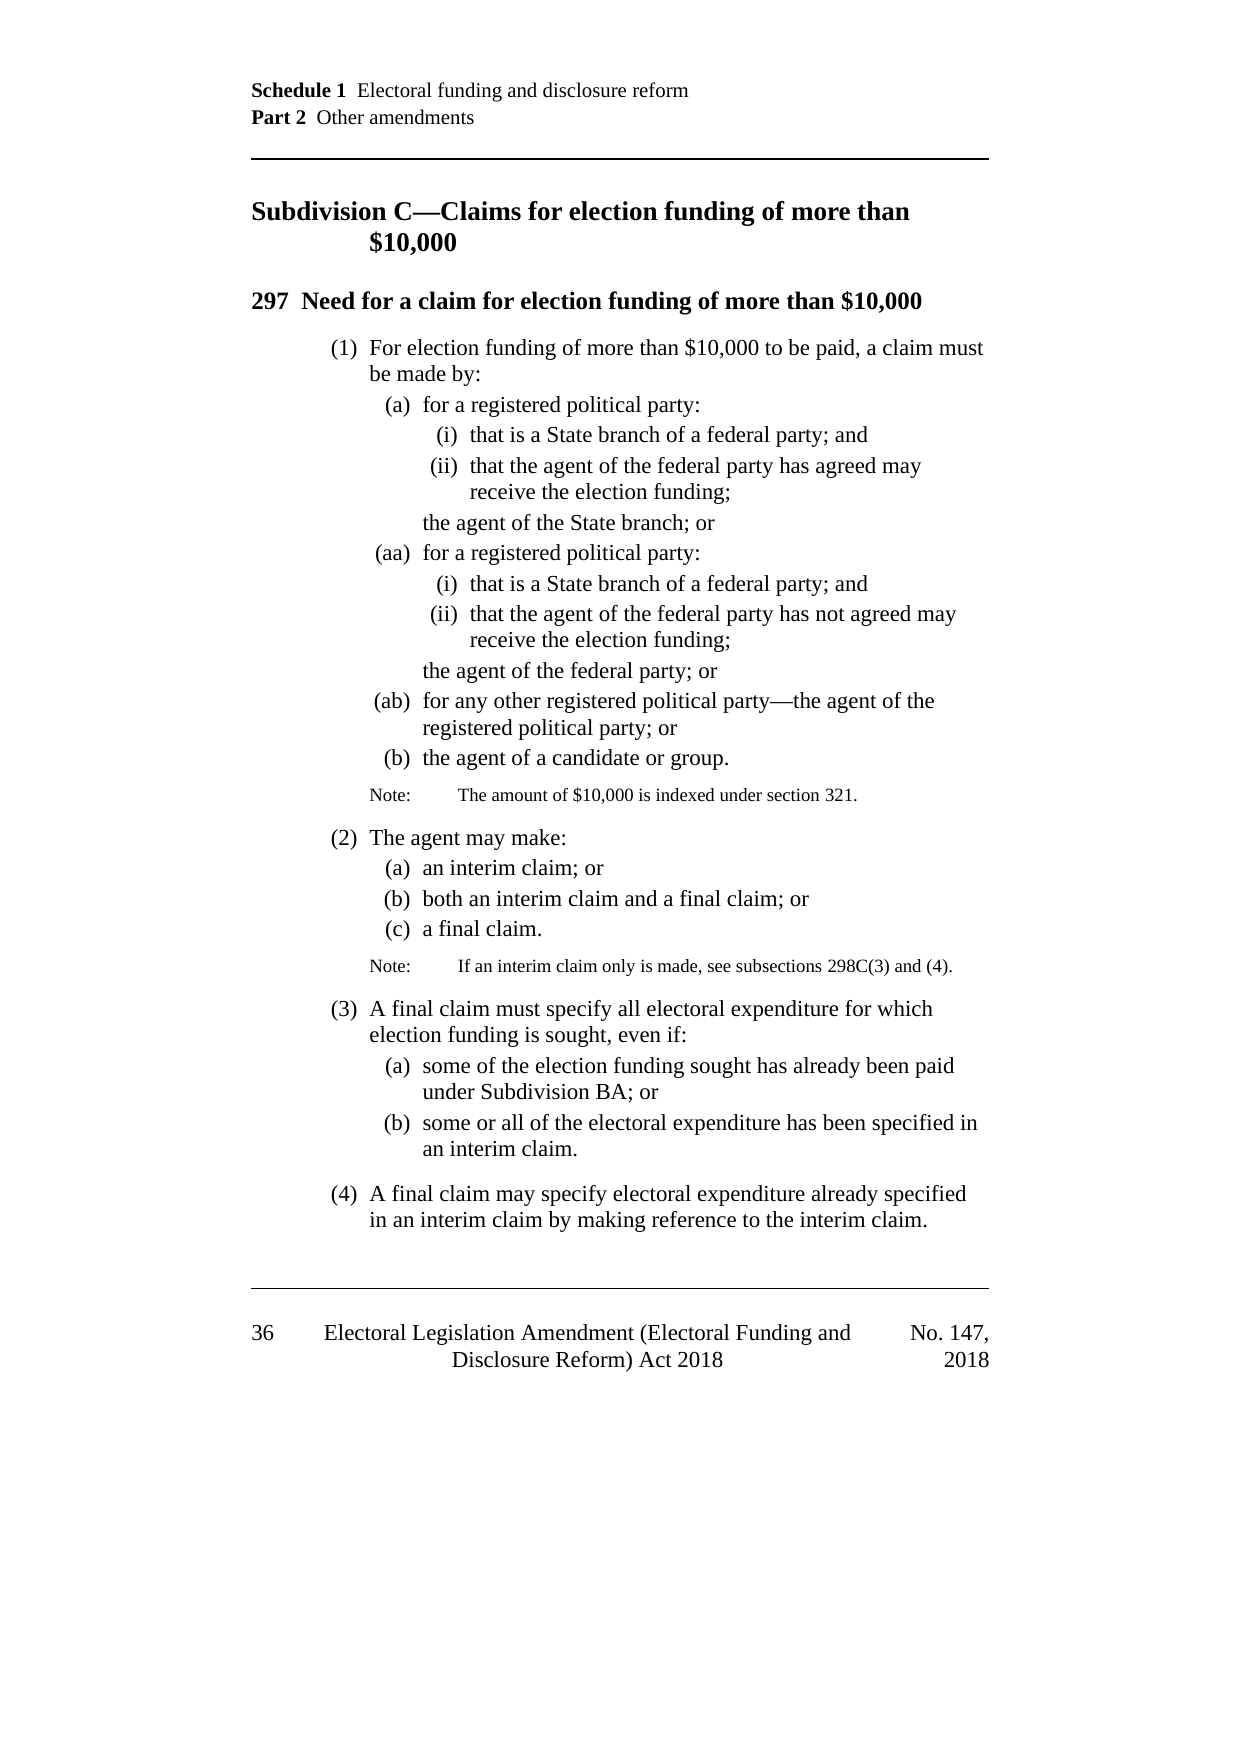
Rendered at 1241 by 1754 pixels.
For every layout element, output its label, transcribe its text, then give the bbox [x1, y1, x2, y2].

text (4) A final claim may specify electoral expenditure already specified in an interim claim by making reference to the interim claim. [251, 1180, 989, 1233]
text the agent of the State branch; or [251, 509, 989, 535]
text (a) some of the election funding sought has already been paid under Subdivision BA; or [251, 1052, 989, 1104]
text (i) that is a State branch of a federal party; and [251, 421, 989, 448]
text the agent of the federal party; or [251, 657, 989, 683]
text (ii) that the agent of the federal party has agreed may receive the election funding; [251, 452, 989, 504]
text (a) for a registered political party: [251, 391, 989, 417]
text (3) A final claim must specify all electoral expenditure for which election funding is sought, even if: [251, 995, 989, 1047]
text (i) that is a State branch of a federal party; and [251, 570, 989, 596]
text (aa) for a registered political party: [251, 539, 989, 566]
text (2) The agent may make: [251, 824, 989, 850]
text (a) an interim claim; or [251, 854, 989, 881]
text (b) both an interim claim and a final claim; or [251, 885, 989, 911]
text (c) a final claim. [251, 915, 989, 942]
text (b) the agent of a candidate or group. [251, 744, 989, 771]
text Note: The amount of $10,000 is indexed under section 321. [369, 783, 989, 805]
text (ii) that the agent of the federal party has not agreed may receive the election funding; [251, 600, 989, 653]
text Subdivision C—Claims for election funding of more than $10,000 [251, 195, 989, 257]
text (b) some or all of the electoral expenditure has been specified in an interim claim. [251, 1108, 989, 1161]
text (ab) for any other registered political party—the agent of the registered political party; or [251, 688, 989, 740]
text Note: If an interim claim only is made, see subsections 298C(3) and (4). [369, 954, 989, 976]
text 297 Need for a claim for election funding of more than $10,000 [251, 286, 989, 315]
text (1) For election funding of more than $10,000 to be paid, a claim must be made by: [251, 334, 989, 387]
